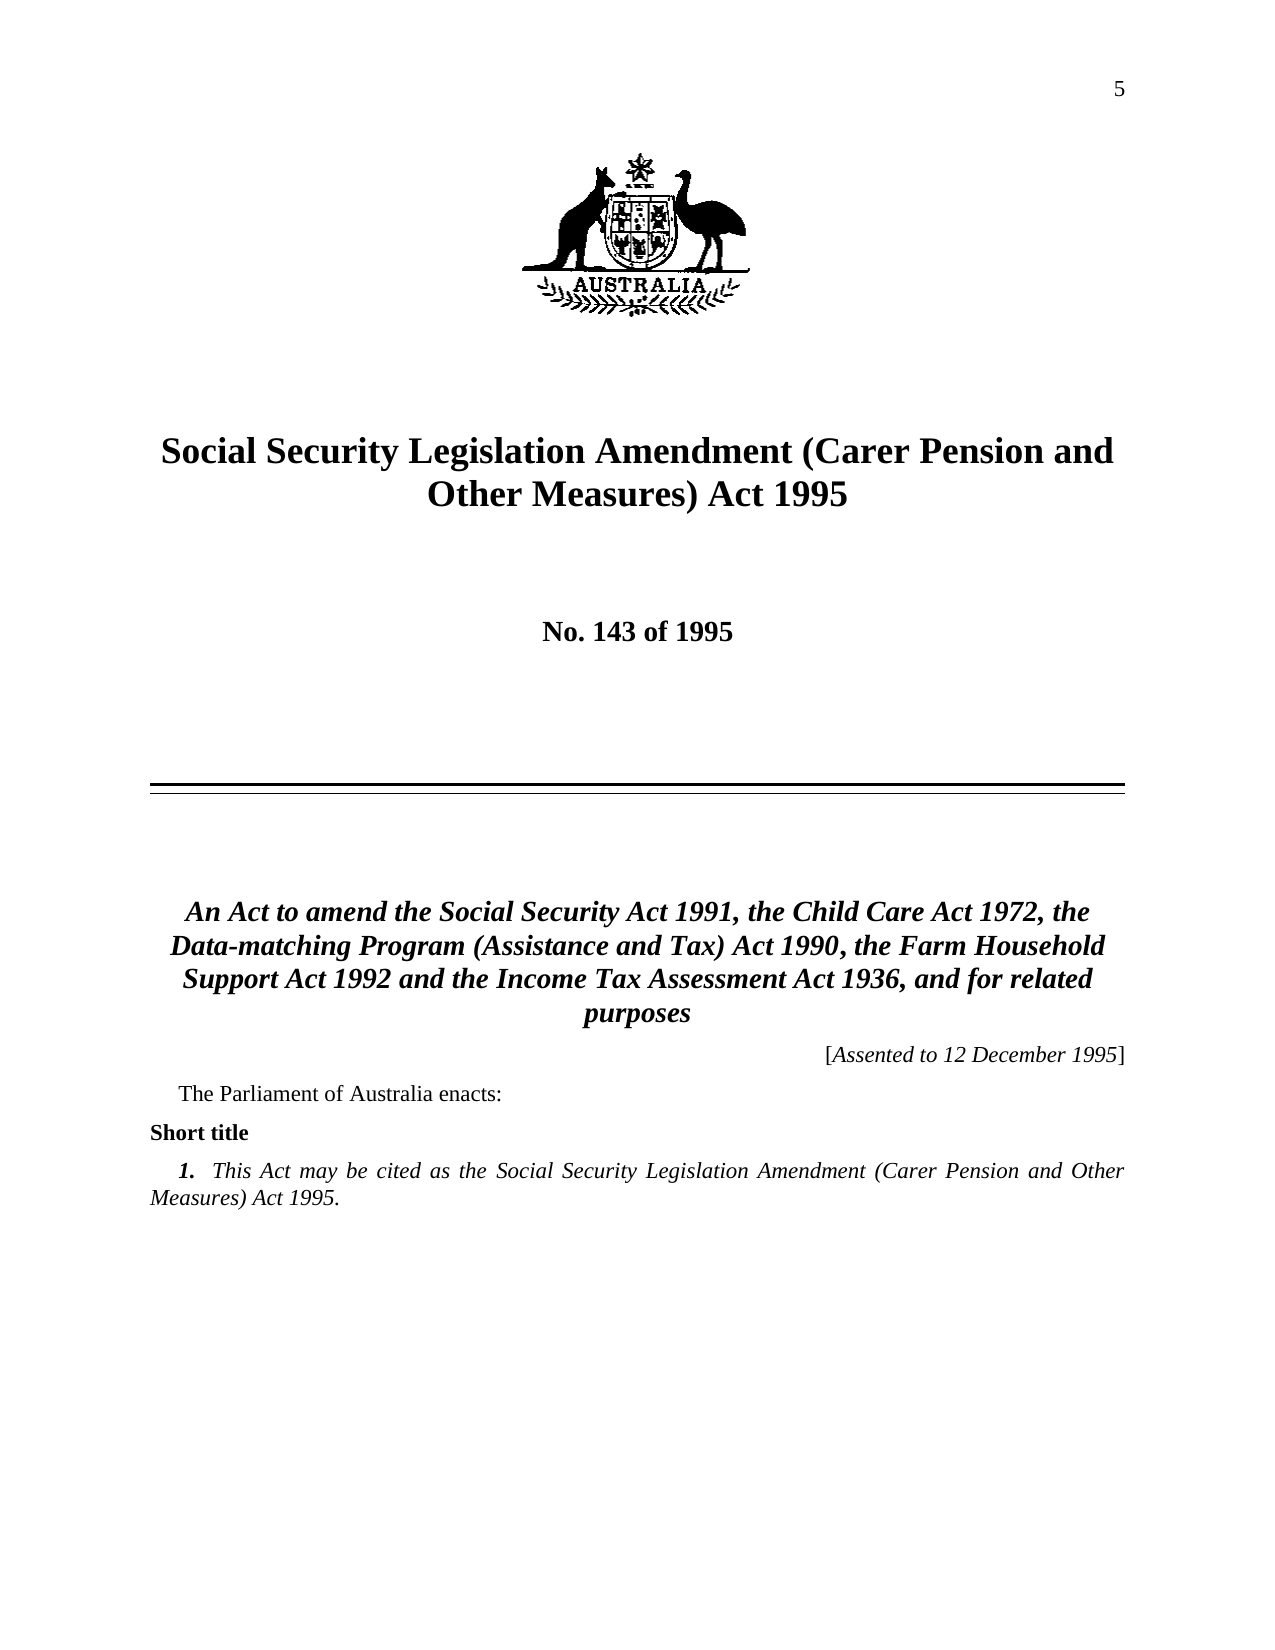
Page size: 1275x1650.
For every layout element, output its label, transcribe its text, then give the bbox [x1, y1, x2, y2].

text The Parliament of Australia enacts: [150, 1080, 1125, 1106]
text Short title [150, 1119, 1125, 1145]
text [Assented to 12 December 1995] [150, 1041, 1125, 1067]
text Social Security Legislation Amendment (Carer Pension and Other Measures) Act 1995 [150, 428, 1125, 514]
text 1. This Act may be cited as the Social Security Legislation Amendment (Carer Pension and Other Measures) Act 1995. [150, 1158, 1125, 1210]
picture [513, 149, 762, 328]
text No. 143 of 1995 [150, 614, 1125, 648]
text An Act to amend the Social Security Act 1991, the Child Care Act 1972, the Data-matching Program (Assistance and Tax) Act 1990, the Farm Household Support Act 1992 and the Income Tax Assessment Act 1936, and for related purposes [150, 894, 1125, 1028]
